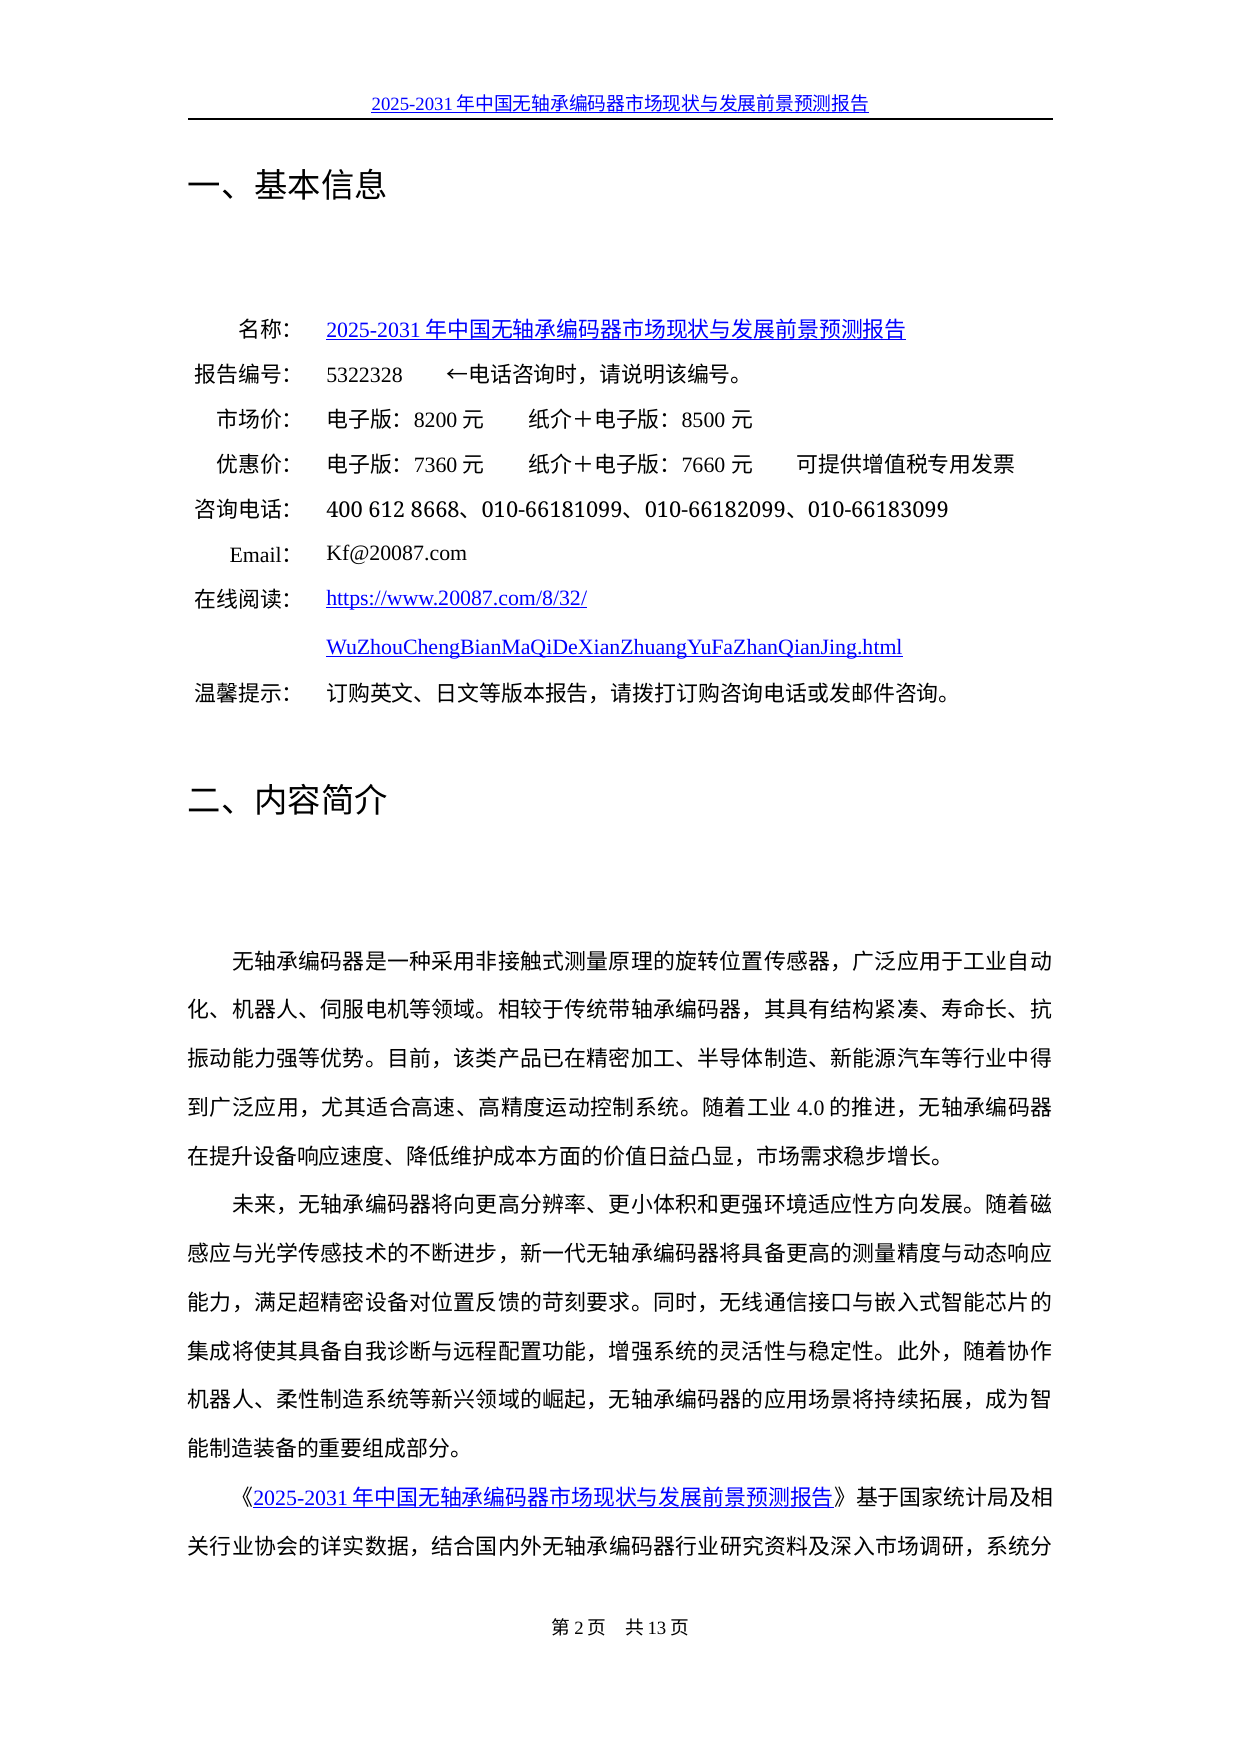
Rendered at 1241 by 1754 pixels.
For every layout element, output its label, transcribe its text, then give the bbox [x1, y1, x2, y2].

table_header 名称： [167, 312, 315, 357]
title 二、内容简介 [187, 766, 1053, 831]
table_cell 5322328 ←电话咨询时，请说明该编号。 [315, 357, 1073, 402]
table_cell 优惠价： [167, 447, 315, 492]
table_cell 咨询电话： [167, 492, 315, 537]
table_header 2025-2031年中国无轴承编码器市场现状与发展前景预测报告 [315, 312, 1073, 357]
table_cell 温馨提示： [167, 675, 315, 720]
table_cell 在线阅读： [167, 582, 315, 675]
table_cell 400 612 8668、010-66181099、010-66182099、010-66183099 [315, 492, 1073, 537]
table_cell 市场价： [167, 402, 315, 447]
table_cell 订购英文、日文等版本报告，请拨打订购咨询电话或发邮件咨询。 [315, 675, 1073, 720]
table_cell Email： [167, 537, 315, 582]
table_cell 报告编号： [167, 357, 315, 402]
table_cell 电子版：8200 元 纸介＋电子版：8500 元 [315, 402, 1073, 447]
table_cell Kf@20087.com [315, 537, 1073, 582]
table_cell [315, 582, 1073, 675]
table_cell 电子版：7360 元 纸介＋电子版：7660 元 可提供增值税专用发票 [315, 447, 1073, 492]
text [187, 943, 1053, 1561]
title 一、基本信息 [187, 150, 1053, 215]
